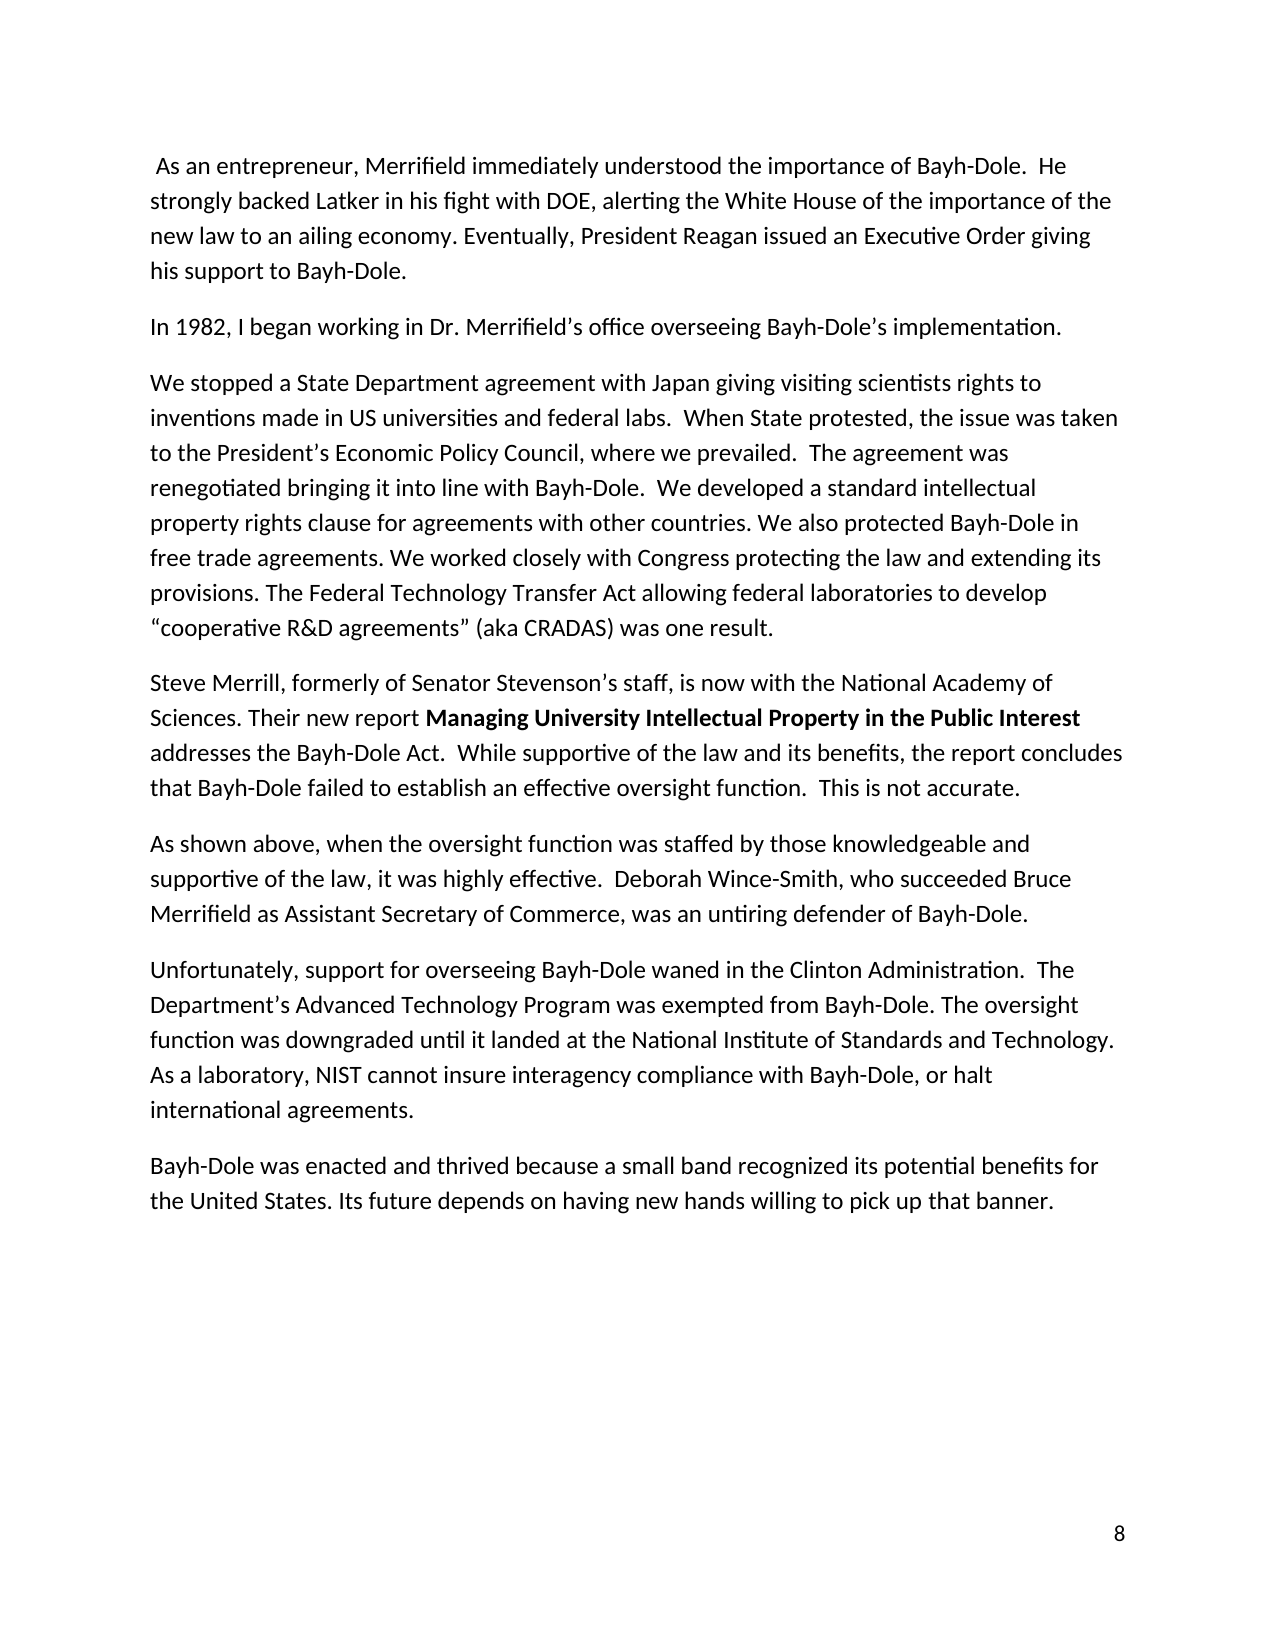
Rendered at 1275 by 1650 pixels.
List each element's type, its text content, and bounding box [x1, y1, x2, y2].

text As shown above, when the oversight function was staffed by those knowledgeable and supportive of the law, it was highly effective. Deborah Wince-Smith, who succeeded Bruce Merrifield as Assistant Secretary of Commerce, was an untiring defender of Bayh-Dole. [150, 828, 1125, 929]
text We stopped a State Department agreement with Japan giving visiting scientists rights to inventions made in US universities and federal labs. When State protested, the issue was taken to the President’s Economic Policy Council, where we prevailed. The agreement was renegotiated bringing it into line with Bayh-Dole. We developed a standard intellectual property rights clause for agreements with other countries. We also protected Bayh-Dole in free trade agreements. We worked closely with Congress protecting the law and extending its provisions. The Federal Technology Transfer Act allowing federal laboratories to develop “cooperative R&D agreements” (aka CRADAS) was one result. [150, 367, 1125, 642]
text As an entrepreneur, Merrifield immediately understood the importance of Bayh-Dole. He strongly backed Latker in his fight with DOE, alerting the White House of the importance of the new law to an ailing economy. Eventually, President Reagan issued an Executive Order giving his support to Bayh-Dole. [150, 150, 1125, 286]
text In 1982, I began working in Dr. Merrifield’s office overseeing Bayh-Dole’s implementation. [150, 311, 1125, 341]
text Bayh-Dole was enacted and thrived because a small band recognized its potential benefits for the United States. Its future depends on having new hands willing to pick up that banner. [150, 1150, 1125, 1216]
text Unfortunately, support for overseeing Bayh-Dole waned in the Clinton Administration. The Department’s Advanced Technology Program was exempted from Bayh-Dole. The oversight function was downgraded until it landed at the National Institute of Standards and Technology. As a laboratory, NIST cannot insure interagency compliance with Bayh-Dole, or halt international agreements. [150, 954, 1125, 1125]
text Steve Merrill, formerly of Senator Stevenson’s staff, is now with the National Academy of Sciences. Their new report Managing University Intellectual Property in the Public Interest addresses the Bayh-Dole Act. While supportive of the law and its benefits, the report concludes that Bayh-Dole failed to establish an effective oversight function. This is not accurate. [150, 667, 1125, 803]
